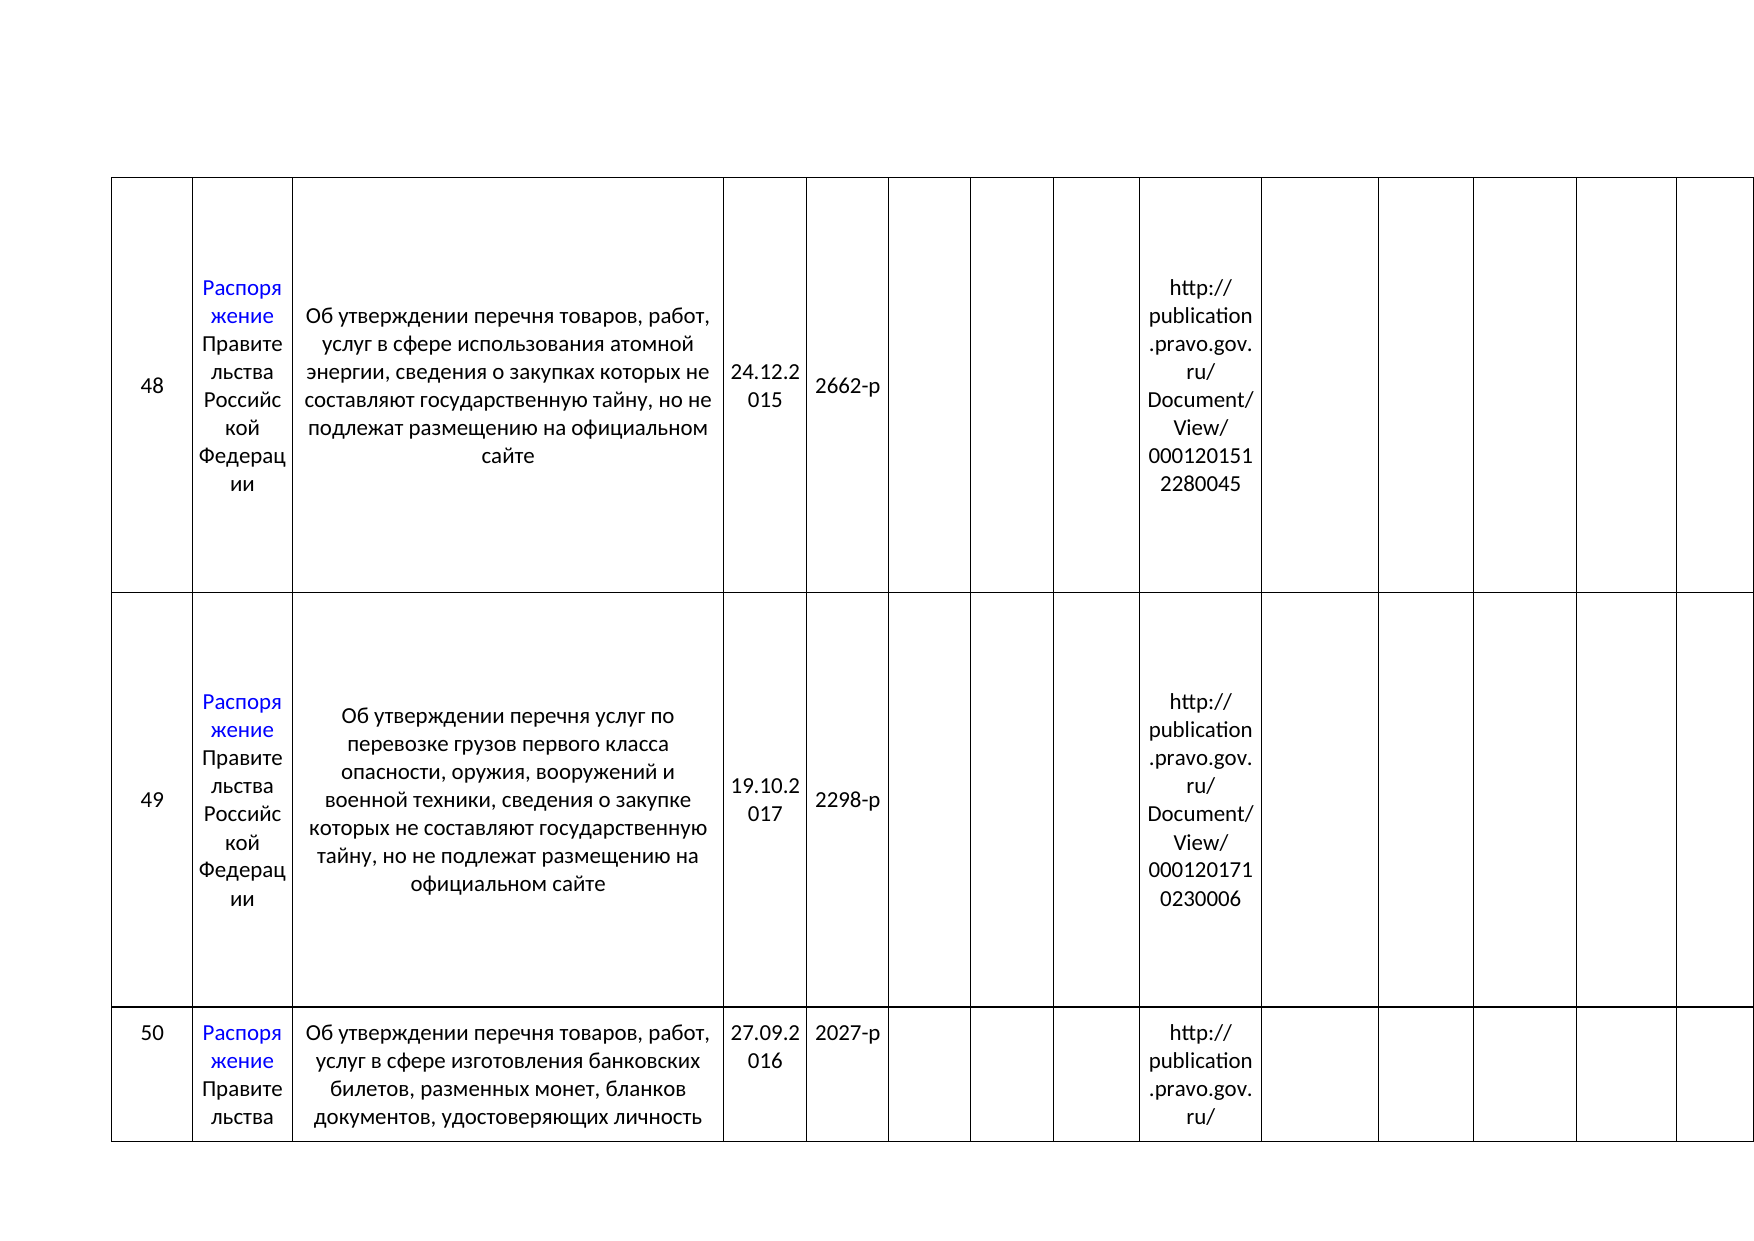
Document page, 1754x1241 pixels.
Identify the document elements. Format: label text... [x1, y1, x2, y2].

table_cell 2298-р [807, 593, 888, 1006]
table_cell [1577, 178, 1676, 592]
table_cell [193, 1008, 292, 1141]
table_cell 50 [112, 1008, 192, 1141]
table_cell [1140, 1008, 1261, 1141]
table_cell [1262, 178, 1378, 592]
table_cell Об утверждении перечня товаров, работ, услуг в сфере использования атомной энергии, сведения о закупках которых не составляют государственную тайну, но не подлежат размещению на официальном сайте [293, 178, 723, 592]
table_cell [1054, 1008, 1139, 1141]
table_cell [1474, 593, 1576, 1006]
table_cell [889, 593, 970, 1006]
table_cell [1262, 1008, 1378, 1141]
table_cell 24.12.2015 [724, 178, 806, 592]
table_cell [293, 1008, 723, 1141]
table_cell [1379, 1008, 1473, 1141]
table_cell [193, 178, 292, 592]
table_cell 27.09.2016 [724, 1008, 806, 1141]
table_cell [1474, 1008, 1576, 1141]
table_cell 2662-р [807, 178, 888, 592]
table_cell [1677, 178, 1753, 592]
table_cell 19.10.2017 [724, 593, 806, 1006]
table_cell [1054, 178, 1139, 592]
table_cell [1677, 593, 1753, 1006]
table_cell [1379, 593, 1473, 1006]
table_cell 2027-р [807, 1008, 888, 1141]
table_cell [1379, 178, 1473, 592]
table_cell [971, 593, 1053, 1006]
table_cell [1262, 593, 1378, 1006]
table_cell Об утверждении перечня услуг по перевозке грузов первого класса опасности, оружия, вооружений и военной техники, сведения о закупке которых не составляют государственную тайну, но не подлежат размещению на официальном сайте [293, 593, 723, 1006]
table_cell [1054, 593, 1139, 1006]
table_cell [889, 178, 970, 592]
table_cell http://publication.pravo.gov.ru/Document/View/0001201512280045 [1140, 178, 1261, 592]
table_cell [1577, 1008, 1676, 1141]
table_cell [971, 1008, 1053, 1141]
table_cell [889, 1008, 970, 1141]
table_cell [1577, 593, 1676, 1006]
table_cell [971, 178, 1053, 592]
table_cell Распоряжение Правительства Российской Федерации [193, 593, 292, 1006]
table_cell [1677, 1008, 1753, 1141]
table_cell 49 [112, 593, 192, 1006]
table_cell http://publication.pravo.gov.ru/Document/View/0001201710230006 [1140, 593, 1261, 1006]
table_cell [1474, 178, 1576, 592]
table_cell 48 [112, 178, 192, 592]
